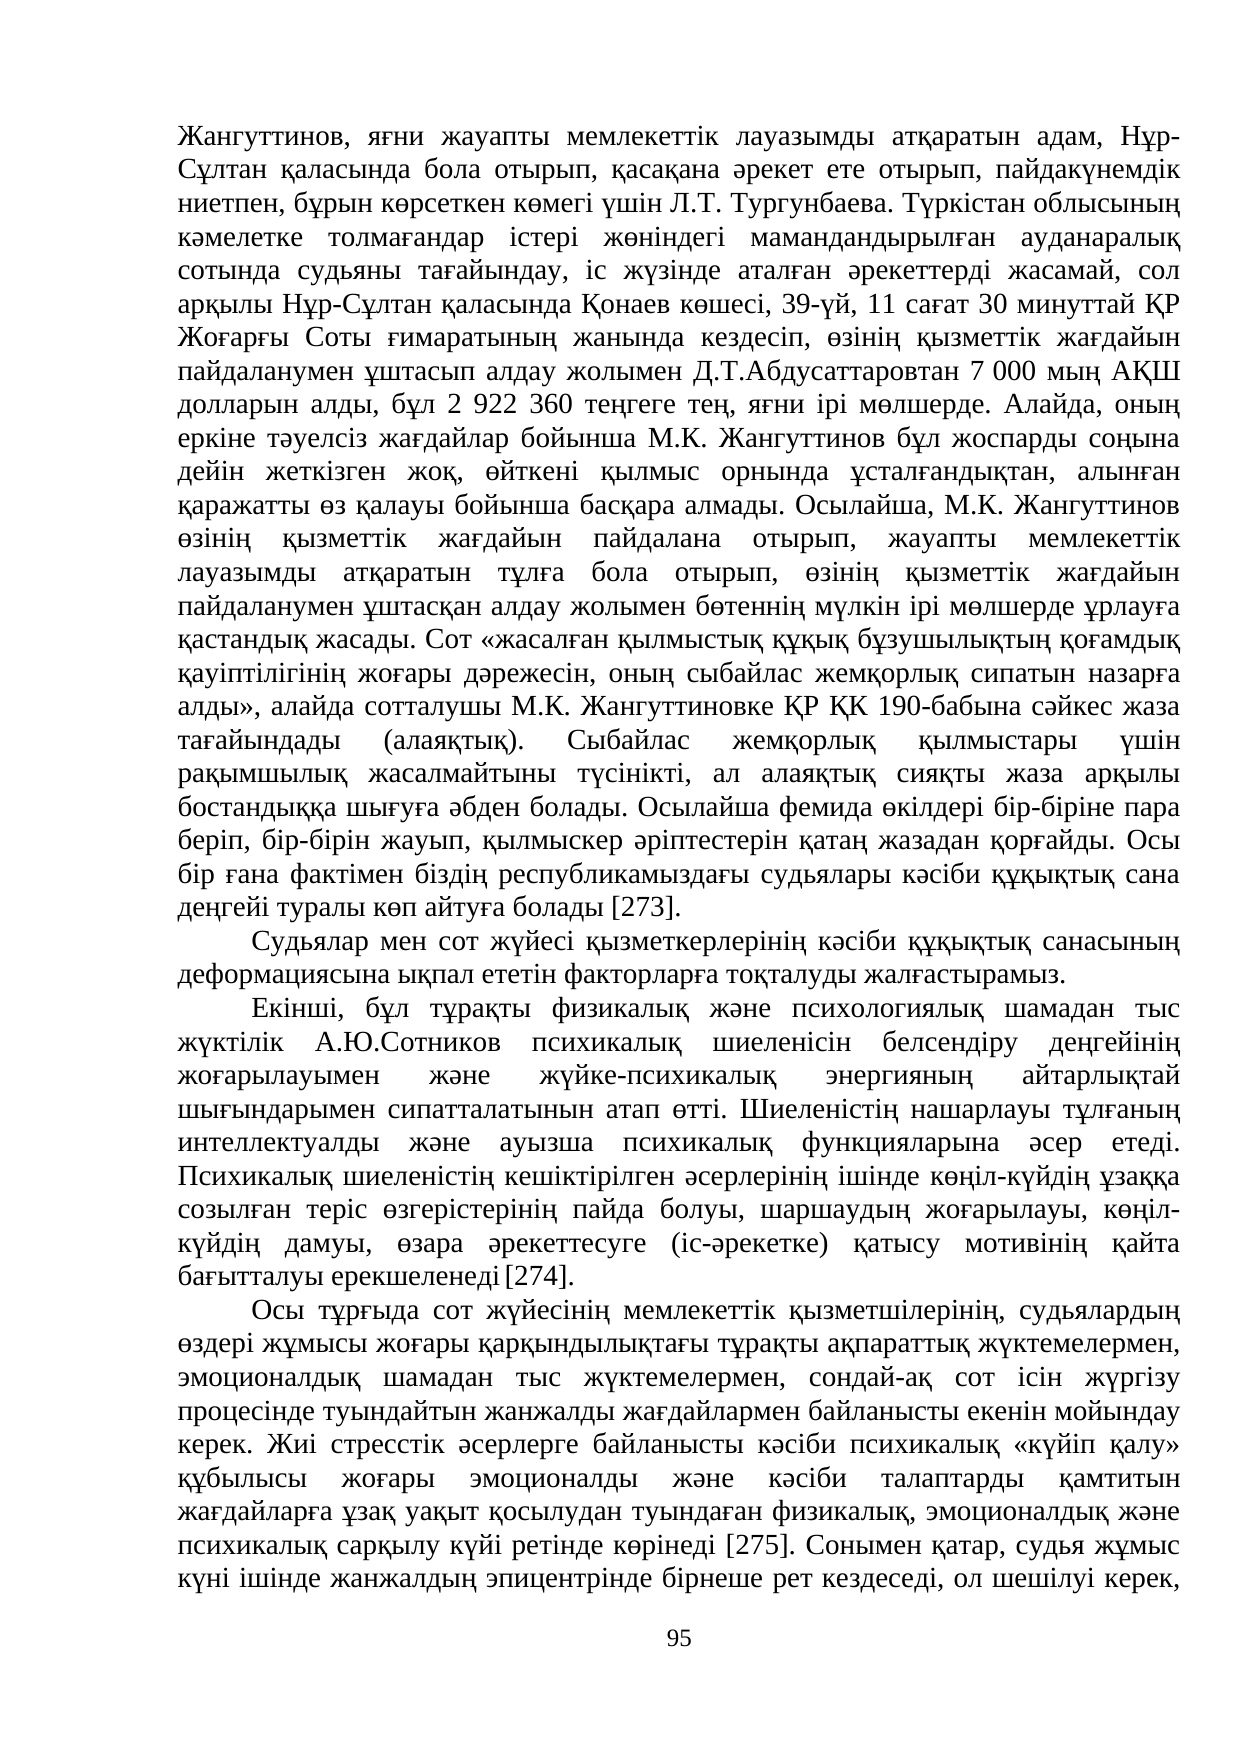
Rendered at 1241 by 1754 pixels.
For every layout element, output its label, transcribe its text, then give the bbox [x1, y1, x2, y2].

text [177, 118, 1181, 923]
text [177, 1292, 1181, 1594]
text Судьялар мен сот жүйесі қызметкерлерінің кәсіби құқықтық санасының деформациясына ықпал ететін факторларға тоқталуды жалғастырамыз. [177, 923, 1181, 990]
text Екінші, бұл тұрақты физикалық және психологиялық шамадан тыс жүктілік А.Ю.Сотников психикалық шиеленісін белсендіру деңгейінің жоғарылауымен және жүйке-психикалық энергияның айтарлықтай шығындарымен сипатталатынын атап өтті. Шиеленістің нашарлауы тұлғаның интеллектуалды және ауызша психикалық функцияларына әсер етеді. Психикалық шиеленістің кешіктірілген әсерлерінің ішінде көңіл-күйдің ұзаққа созылған теріс өзгерістерінің пайда болуы, шаршаудың жоғарылауы, көңіл-күйдің дамуы, өзара әрекеттесуге (іс-әрекетке) қатысу мотивінің қайта бағытталуы ерекшеленеді [274]. [177, 990, 1181, 1292]
